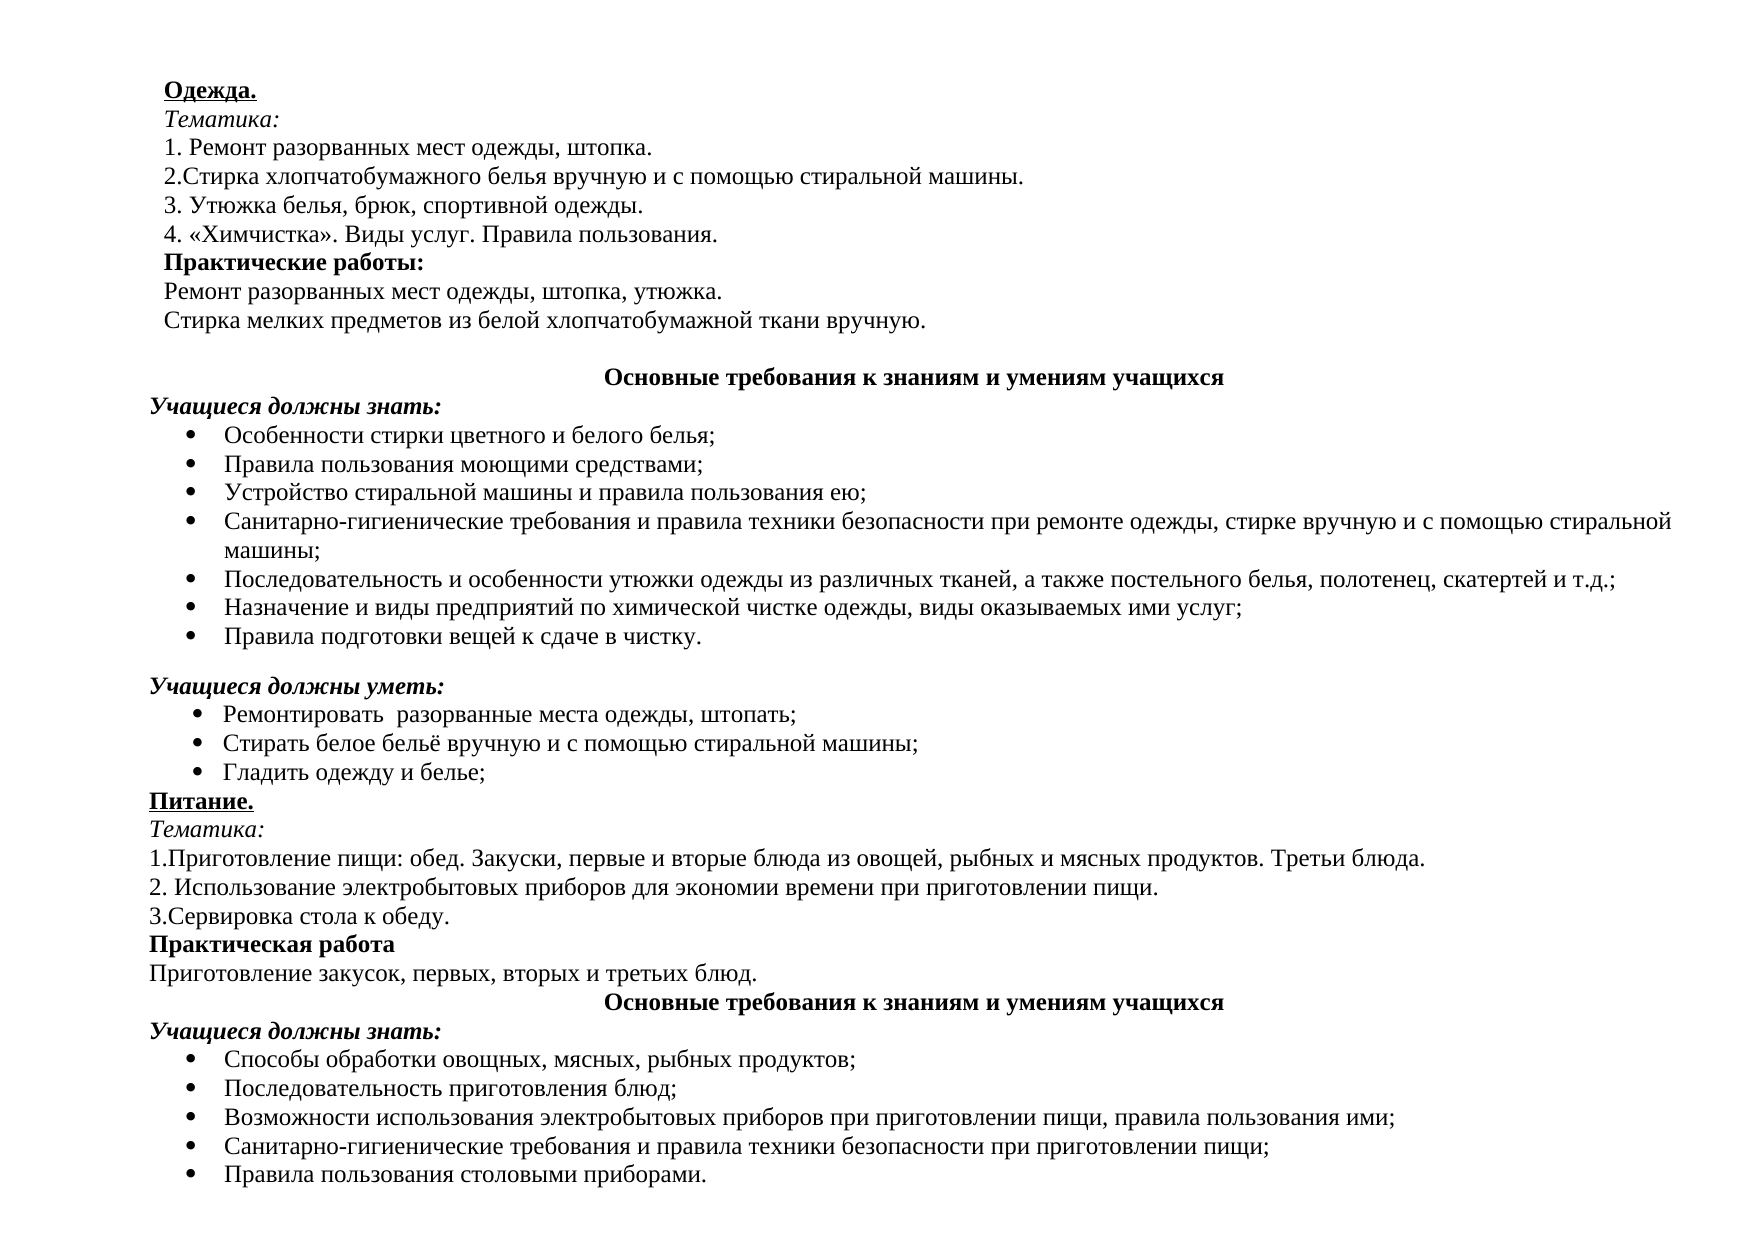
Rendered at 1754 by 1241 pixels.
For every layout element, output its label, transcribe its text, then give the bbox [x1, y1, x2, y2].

text 3. Утюжка белья, брюк, спортивной одежды. [164, 190, 1679, 219]
list Гладить одежду и белье; [193, 757, 1679, 786]
text 4. «Химчистка». Виды услуг. Правила пользования. [164, 219, 1679, 247]
text Учащиеся должны знать: [149, 1016, 1679, 1044]
list 3.Сервировка стола к обеду. [149, 901, 1679, 929]
list Приготовление закусок, первых, вторых и третьих блюд. [149, 958, 1679, 987]
list Питание. [149, 786, 1679, 814]
text Практические работы: [164, 247, 1679, 276]
list Правила пользования столовыми приборами. [186, 1159, 1679, 1188]
list Устройство стиральной машины и правила пользования ею; [186, 477, 1679, 506]
list Последовательность приготовления блюд; [186, 1073, 1679, 1102]
text Одежда. [164, 75, 1679, 104]
list Назначение и виды предприятий по химической чистке одежды, виды оказываемых ими услуг; [186, 592, 1679, 621]
text Учащиеся должны знать: [149, 391, 1679, 420]
list Практическая работа [149, 929, 1679, 958]
list 2. Использование электробытовых приборов для экономии времени при приготовлении пищи. [149, 872, 1679, 901]
list Последовательность и особенности утюжки одежды из различных тканей, а также постельного белья, полотенец, скатертей и т.д.; [186, 564, 1679, 592]
list Санитарно-гигиенические требования и правила техники безопасности при ремонте одежды, стирке вручную и с помощью стиральной машины; [186, 506, 1679, 564]
text Учащиеся должны уметь: [75, 671, 1679, 699]
list Способы обработки овощных, мясных, рыбных продуктов; [186, 1044, 1679, 1073]
list Стирать белое бельё вручную и с помощью стиральной машины; [193, 728, 1679, 757]
list 1.Приготовление пищи: обед. Закуски, первые и вторые блюда из овощей, рыбных и мясных продуктов. Третьи блюда. [149, 843, 1679, 872]
text 2.Стирка хлопчатобумажного белья вручную и с помощью стиральной машины. [164, 161, 1679, 190]
list Санитарно-гигиенические требования и правила техники безопасности при приготовлении пищи; [186, 1131, 1679, 1159]
list Тематика: [149, 814, 1679, 843]
text Стирка мелких предметов из белой хлопчатобумажной ткани вручную. [164, 305, 1679, 334]
text Основные требования к знаниям и умениям учащихся [75, 987, 1679, 1016]
text Основные требования к знаниям и умениям учащихся [75, 362, 1679, 391]
list Возможности использования электробытовых приборов при приготовлении пищи, правила пользования ими; [186, 1102, 1679, 1131]
list Правила пользования моющими средствами; [186, 449, 1679, 477]
list Ремонтировать разорванные места одежды, штопать; [193, 699, 1679, 728]
list Правила подготовки вещей к сдаче в чистку. [186, 621, 1679, 650]
list Особенности стирки цветного и белого белья; [186, 420, 1679, 449]
text 1. Ремонт разорванных мест одежды, штопка. [164, 132, 1679, 161]
text Ремонт разорванных мест одежды, штопка, утюжка. [164, 276, 1679, 305]
text Тематика: [164, 104, 1679, 132]
